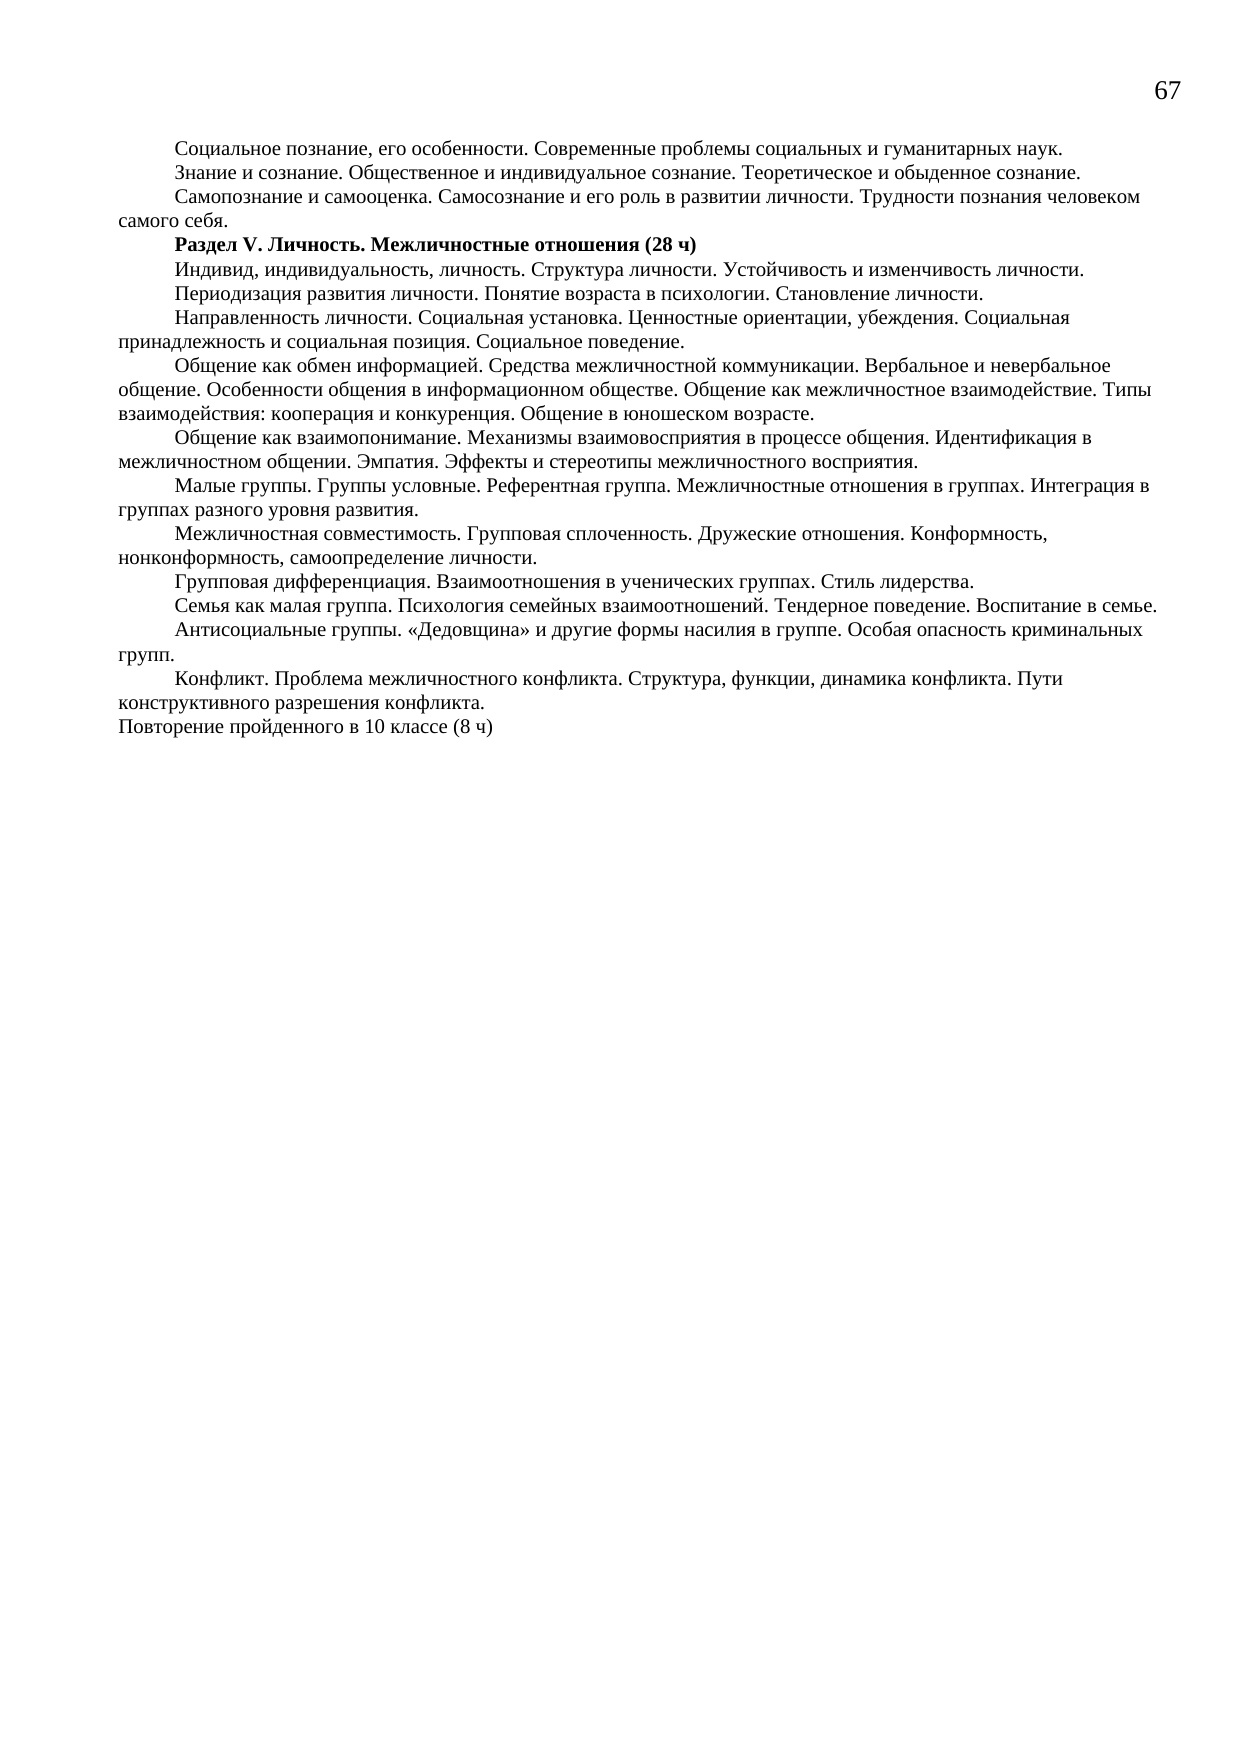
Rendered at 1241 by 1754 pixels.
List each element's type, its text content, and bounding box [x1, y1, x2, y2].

text Межличностная совместимость. Групповая сплоченность. Дружеские отношения. Конформность, нонконформность, самоопределение личности. [118, 521, 1181, 569]
text Антисоциальные группы. «Дедовщина» и другие формы насилия в группе. Особая опасность криминальных групп. [118, 617, 1181, 666]
text Знание и сознание. Общественное и индивидуальное сознание. Теоретическое и обыденное сознание. [118, 160, 1181, 184]
text Направленность личности. Социальная установка. Ценностные ориентации, убеждения. Социальная принадлежность и социальная позиция. Социальное поведение. [118, 304, 1181, 353]
text Повторение пройденного в 10 классе (8 ч) [118, 714, 1181, 738]
text Семья как малая группа. Психология семейных взаимоотношений. Тендерное поведение. Воспитание в семье. [118, 593, 1181, 617]
text Общение как взаимопонимание. Механизмы взаимовосприятия в процессе общения. Идентификация в межличностном общении. Эмпатия. Эффекты и стереотипы межличностного восприятия. [118, 425, 1181, 473]
text Общение как обмен информацией. Средства межличностной коммуникации. Вербальное и невербальное общение. Особенности общения в информационном обществе. Общение как межличностное взаимодействие. Типы взаимодействия: кооперация и конкуренция. Общение в юношеском возрасте. [118, 353, 1181, 425]
text Групповая дифференциация. Взаимоотношения в ученических группах. Стиль лидерства. [118, 569, 1181, 593]
text Раздел V. Личность. Межличностные отношения (28 ч) [118, 232, 1181, 256]
text Малые группы. Группы условные. Референтная группа. Межличностные отношения в группах. Интеграция в группах разного уровня развития. [118, 473, 1181, 521]
text Периодизация развития личности. Понятие возраста в психологии. Становление личности. [118, 281, 1181, 304]
text Самопознание и самооценка. Самосознание и его роль в развитии личности. Трудности познания человеком самого себя. [118, 184, 1181, 232]
text Конфликт. Проблема межличностного конфликта. Структура, функции, динамика конфликта. Пути конструктивного разрешения конфликта. [118, 666, 1181, 714]
text Индивид, индивидуальность, личность. Структура личности. Устойчивость и изменчивость личности. [118, 256, 1181, 281]
text Социальное познание, его особенности. Современные проблемы социальных и гуманитарных наук. [118, 136, 1181, 160]
